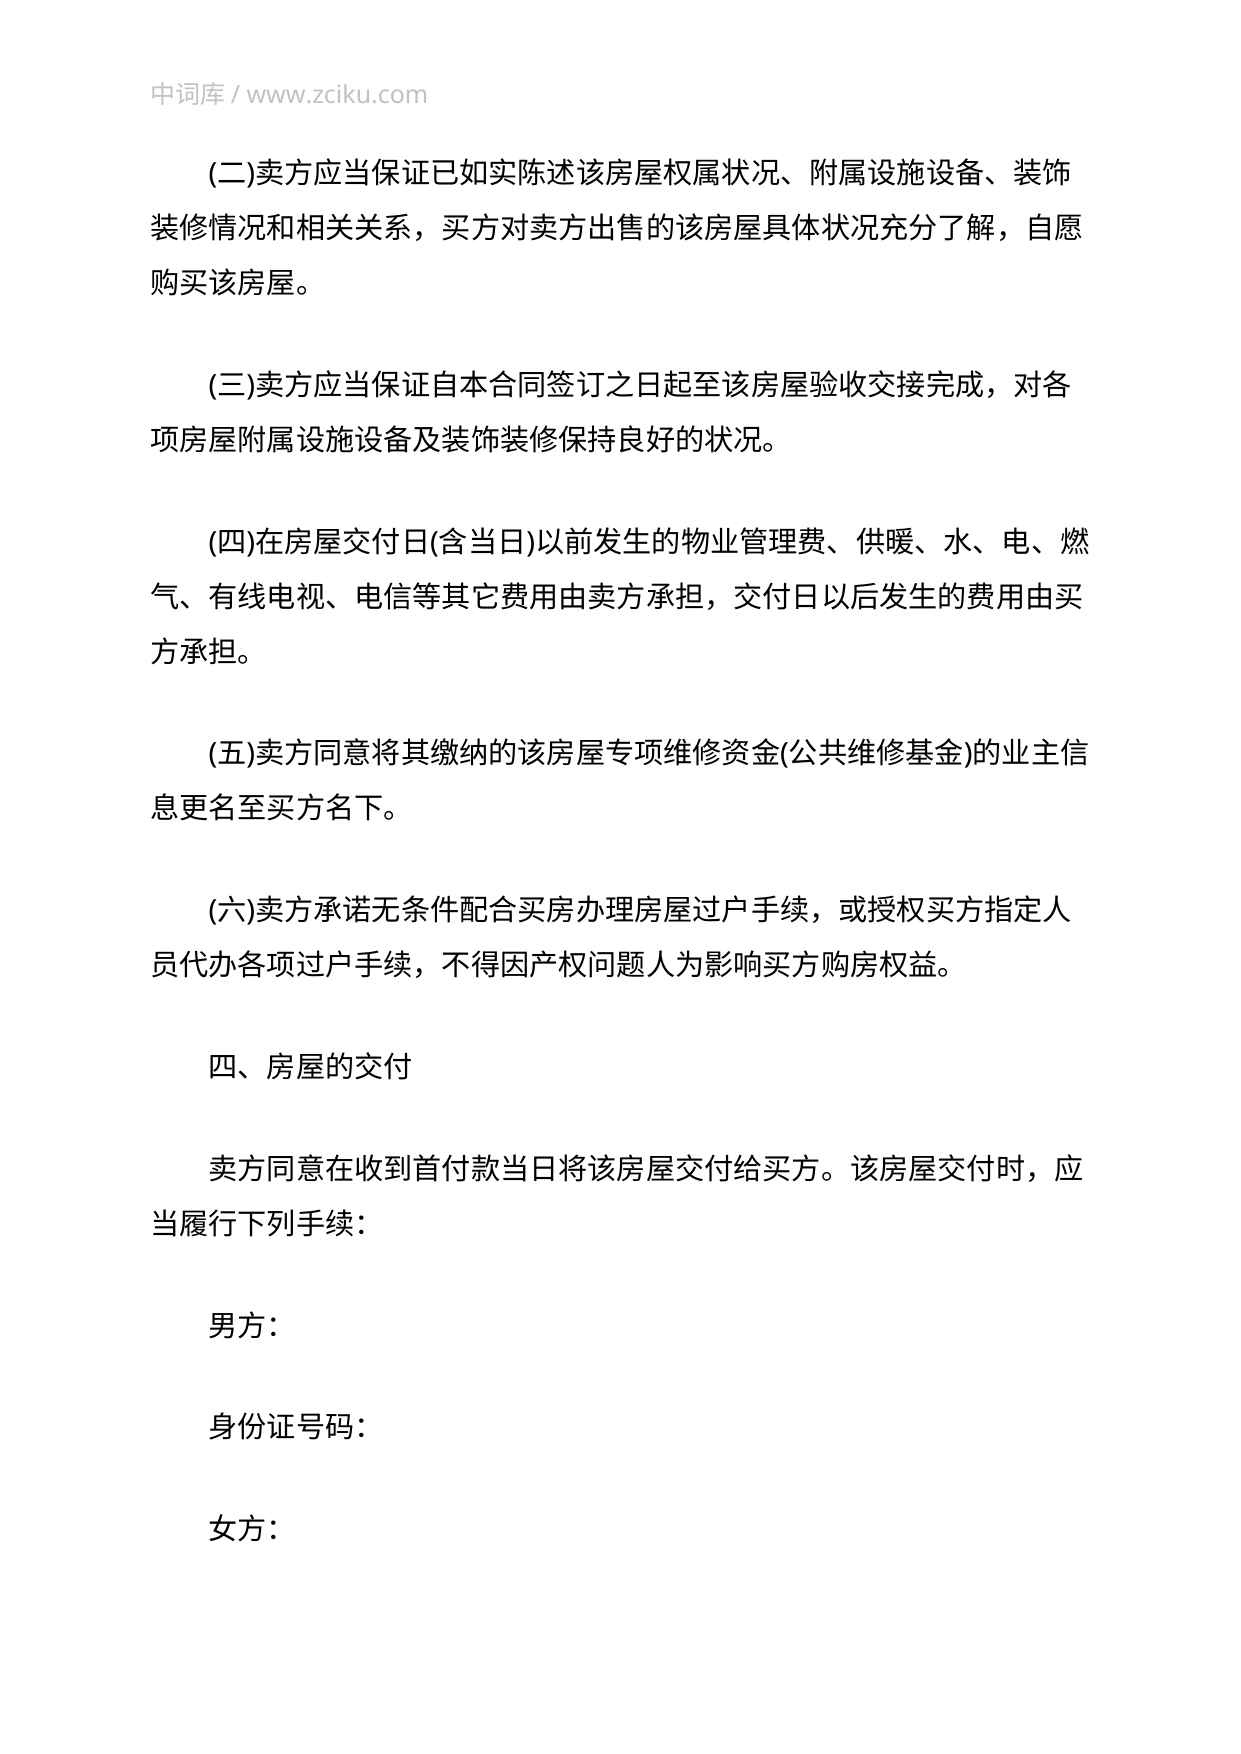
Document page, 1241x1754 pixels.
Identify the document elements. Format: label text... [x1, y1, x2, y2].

text (四)在房屋交付日(含当日)以前发生的物业管理费、供暖、水、电、燃气、有线电视、电信等其它费用由卖方承担，交付日以后发生的费用由买方承担。 [150, 518, 1090, 671]
text 身份证号码： [150, 1404, 1090, 1446]
text (二)卖方应当保证已如实陈述该房屋权属状况、附属设施设备、装饰装修情况和相关关系，买方对卖方出售的该房屋具体状况充分了解，自愿购买该房屋。 [150, 150, 1090, 302]
text 四、房屋的交付 [150, 1044, 1090, 1086]
text (五)卖方同意将其缴纳的该房屋专项维修资金(公共维修基金)的业主信息更名至买方名下。 [150, 730, 1090, 827]
text 卖方同意在收到首付款当日将该房屋交付给买方。该房屋交付时，应当履行下列手续： [150, 1145, 1090, 1243]
text 女方： [150, 1506, 1090, 1548]
text (三)卖方应当保证自本合同签订之日起至该房屋验收交接完成，对各项房屋附属设施设备及装饰装修保持良好的状况。 [150, 362, 1090, 459]
text (六)卖方承诺无条件配合买房办理房屋过户手续，或授权买方指定人员代办各项过户手续，不得因产权问题人为影响买方购房权益。 [150, 887, 1090, 984]
text 男方： [150, 1302, 1090, 1344]
